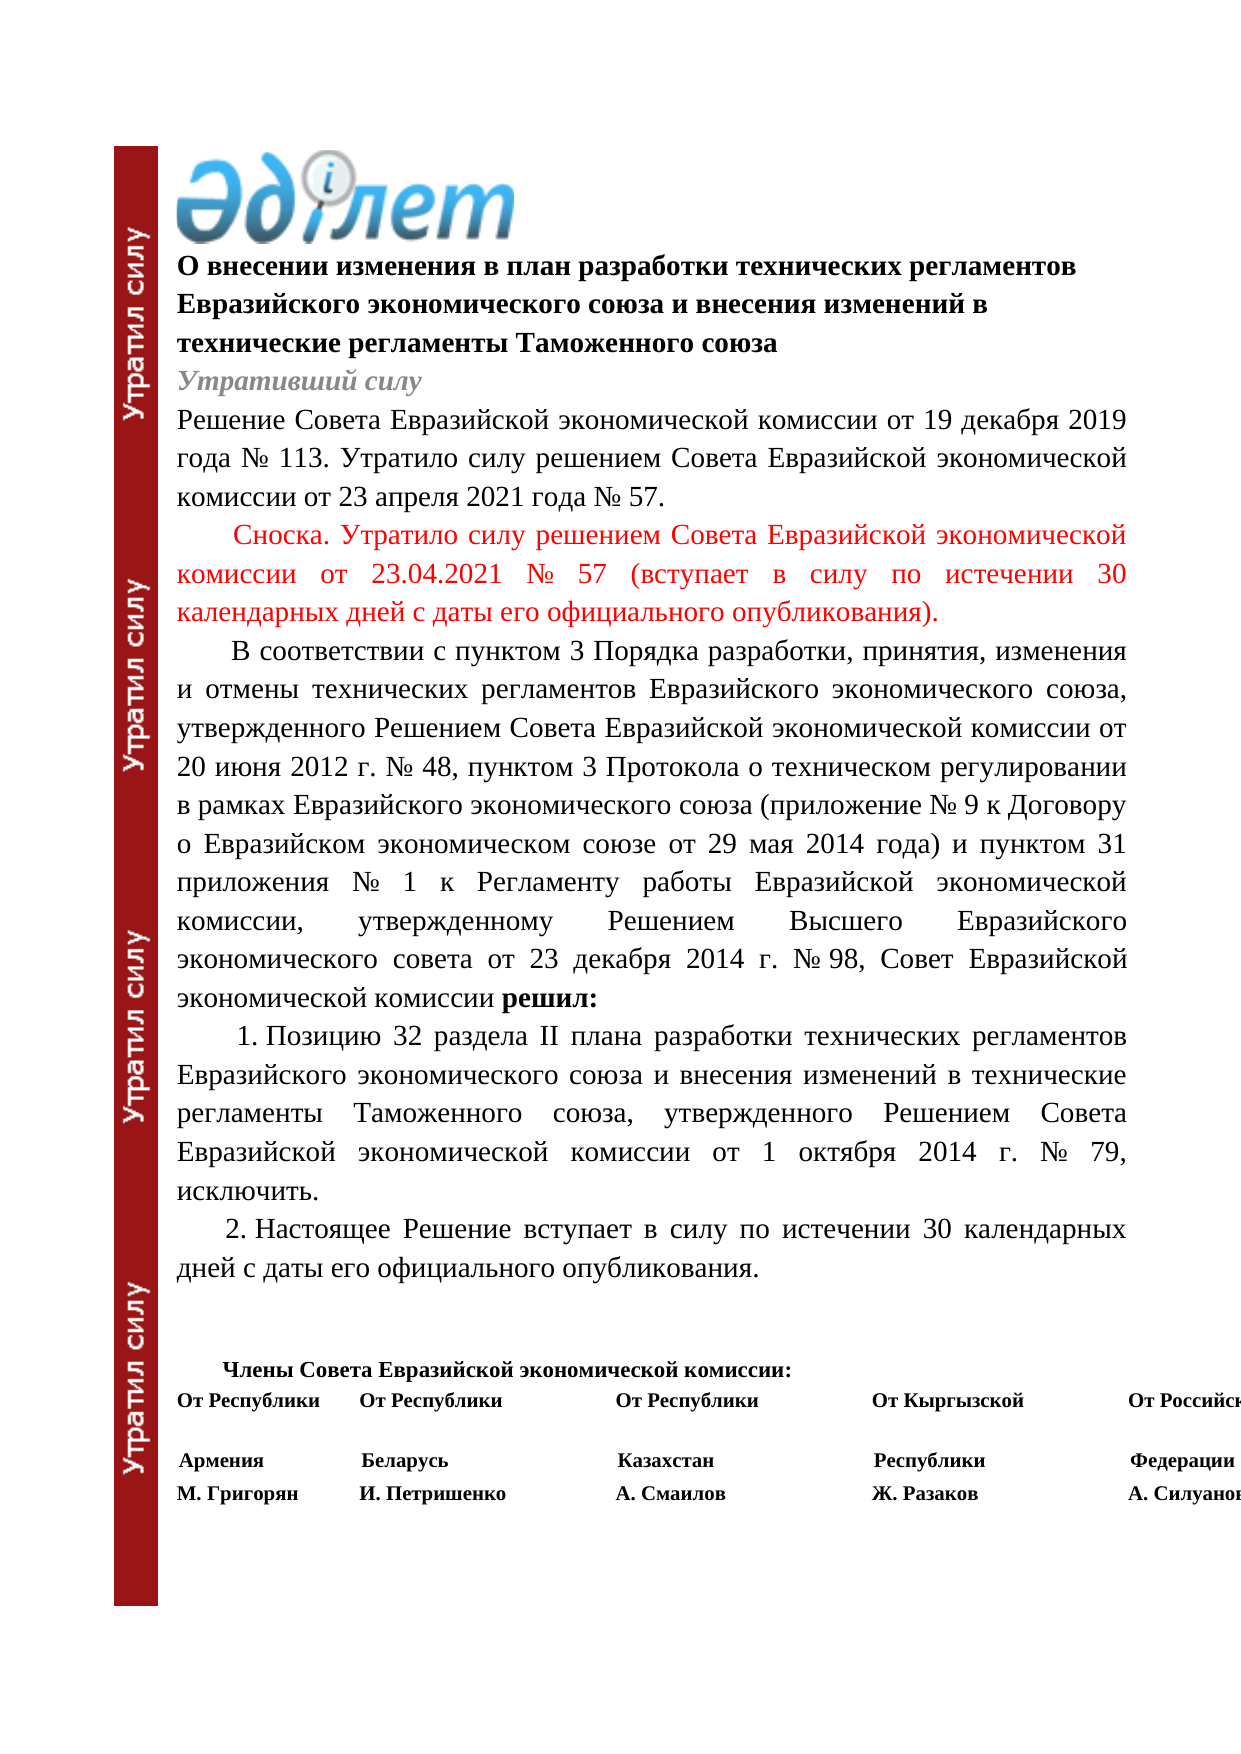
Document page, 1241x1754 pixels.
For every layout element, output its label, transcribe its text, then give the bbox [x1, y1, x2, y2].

text Утративший силу [112, 363, 1128, 397]
table_cell А. Смаилов [614, 1479, 870, 1510]
text Сноска. Утратило силу решением Совета Евразийской экономической комиссии от 23.04.2021 № 57 (вступает в силу по истечении 30 календарных дней с даты его официального опубликования). [112, 517, 1128, 628]
text Члены Совета Евразийской экономической комиссии: [112, 1356, 1128, 1382]
picture [114, 1206, 158, 1211]
text В соответствии с пунктом 3 Порядка разработки, принятия, изменения и отмены технических регламентов Евразийского экономического союза, утвержденного Решением Совета Евразийской экономической комиссии от 20 июня 2012 г. № 48, пунктом 3 Протокола о техническом регулировании в рамках Евразийского экономического союза (приложение № 9 к Договору о Евразийском экономическом союзе от 29 мая 2014 года) и пунктом 31 приложения № 1 к Регламенту работы Евразийской экономической комиссии, утвержденному Решением Высшего Евразийского экономического совета от 23 декабря 2014 г. № 98, Совет Евразийской экономической комиссии решил: [112, 633, 1128, 1013]
picture [114, 146, 158, 248]
table_cell Ж. Разаков [870, 1479, 1126, 1510]
picture [114, 1013, 158, 1018]
table_header От Кыргызской Республики [870, 1386, 1126, 1479]
table_cell А. Силуанов [1126, 1479, 1240, 1510]
picture [114, 358, 158, 363]
picture [114, 1382, 158, 1386]
picture [114, 1510, 158, 1606]
text 1. Позицию 32 раздела II плана разработки технических регламентов Евразийского экономического союза и внесения изменений в технические регламенты Таможенного союза, утвержденного Решением Совета Евразийской экономической комиссии от 1 октября 2014 г. № 79, исключить. [112, 1018, 1128, 1206]
table_cell М. Григорян [101, 1479, 357, 1510]
picture [114, 628, 158, 633]
picture [176, 150, 515, 244]
text 2. Настоящее Решение вступает в силу по истечении 30 календарных дней с даты его официального опубликования. [112, 1211, 1128, 1283]
table_header От Российской Федерации [1126, 1386, 1240, 1479]
picture [114, 1283, 158, 1356]
table_header От Республики Казахстан [614, 1386, 870, 1479]
text Решение Совета Евразийской экономической комиссии от 19 декабря 2019 года № 113. Утратило силу решением Совета Евразийской экономической комиссии от 23 апреля 2021 года № 57. [112, 402, 1128, 512]
text О внесении изменения в план разработки технических регламентов Евразийского экономического союза и внесения изменений в технические регламенты Таможенного союза [112, 248, 1128, 358]
table_cell И. Петришенко [358, 1479, 614, 1510]
picture [114, 512, 158, 517]
picture [114, 397, 158, 402]
table_header От Республики Беларусь [358, 1386, 614, 1479]
table_header От Республики Армения [101, 1386, 357, 1479]
